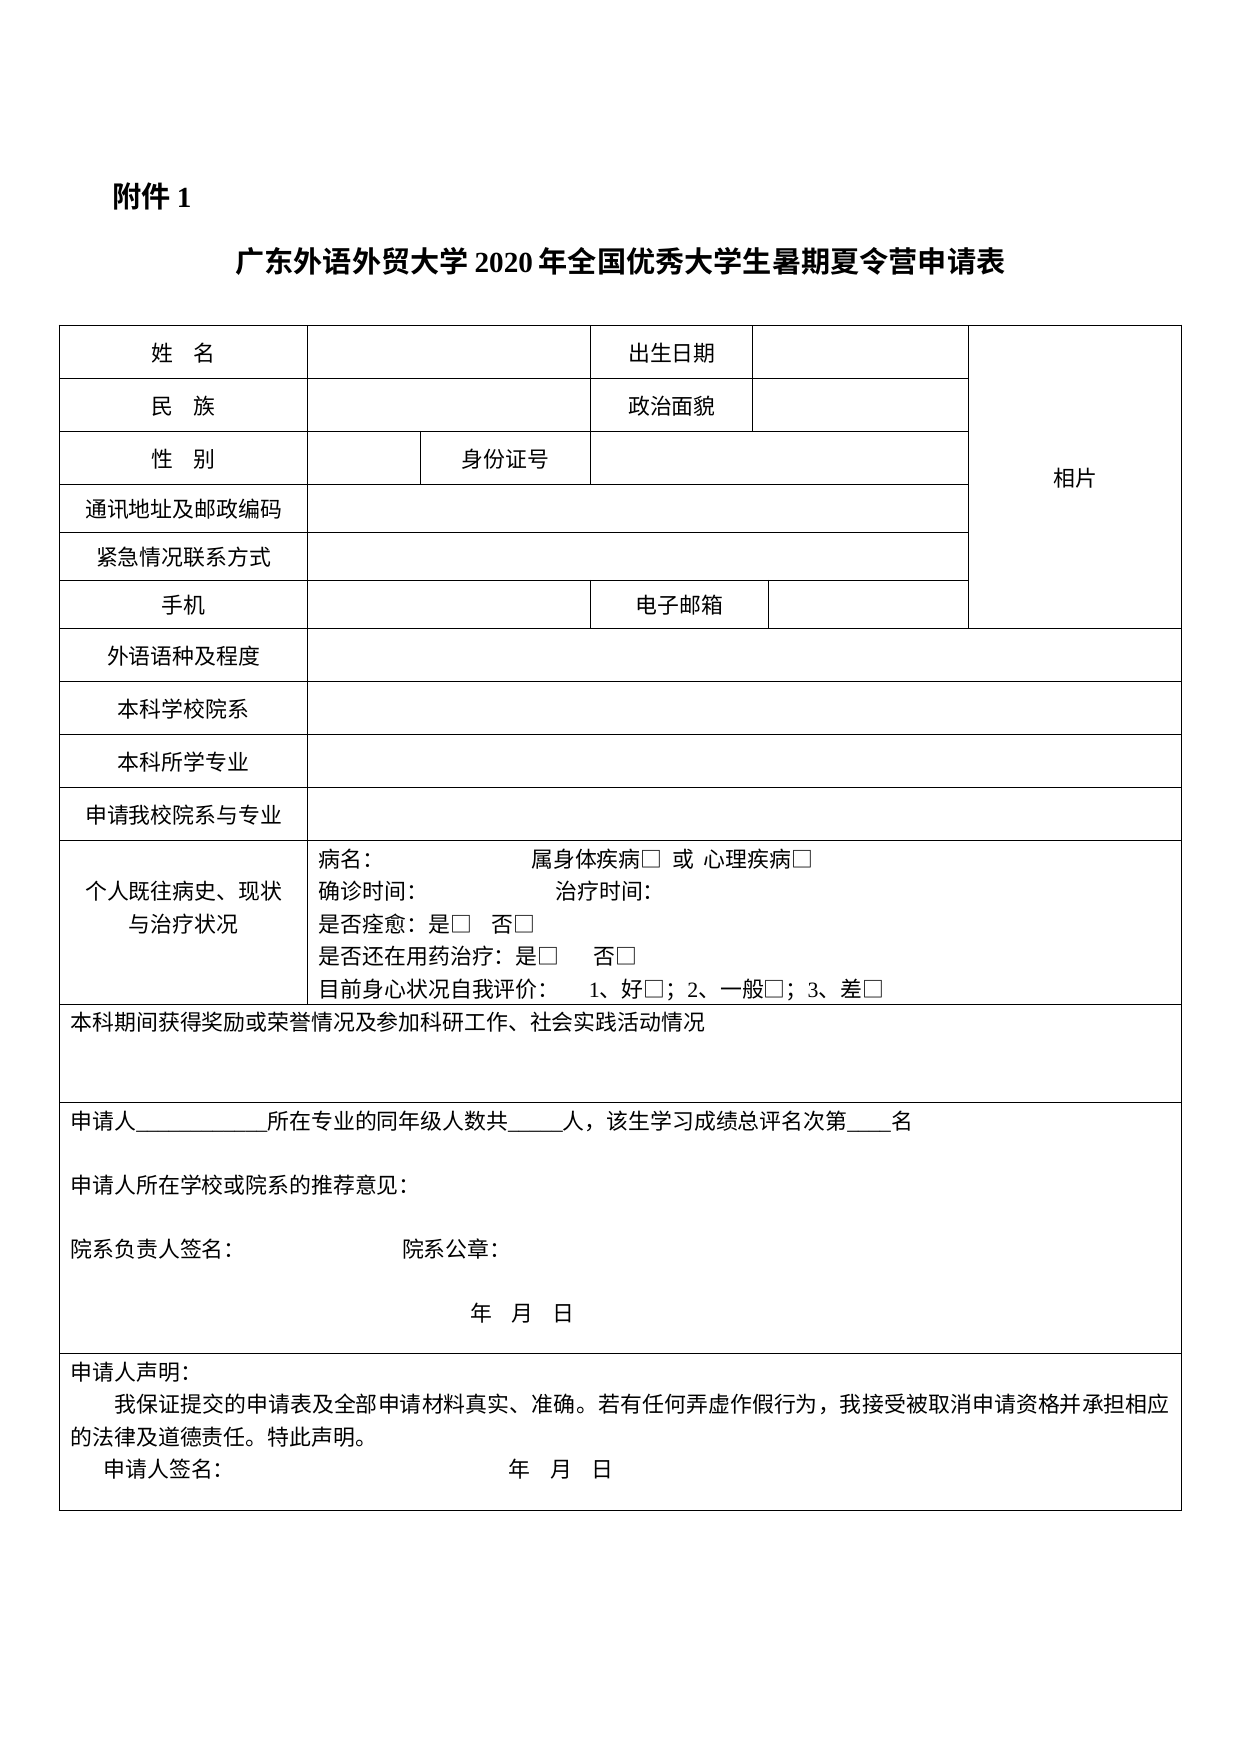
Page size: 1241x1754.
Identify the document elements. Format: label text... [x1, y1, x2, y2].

table_cell 电子邮箱 [591, 581, 768, 628]
table_cell [308, 735, 1181, 787]
table_cell 紧急情况联系方式 [60, 533, 307, 580]
table_cell [591, 432, 968, 484]
table_cell 申请我校院系与专业 [60, 788, 307, 840]
table_cell [308, 379, 590, 431]
table_cell 病名： 属身体疾病□ 或 心理疾病□ 确诊时间： 治疗时间： 是否痊愈：是□ 否□ 是否还在用药治疗：是□ 否□ 目前身心状况自我评价： 1、好□；2、一般□；3、差□ [308, 841, 1181, 1004]
table_header 出生日期 [591, 326, 752, 378]
table_cell [308, 533, 968, 580]
text 附件1 [112, 162, 1128, 227]
table_cell 身份证号 [421, 432, 590, 484]
table_cell 本科所学专业 [60, 735, 307, 787]
table_cell 手机 [60, 581, 307, 628]
table_cell [769, 581, 968, 628]
table_cell [308, 485, 968, 532]
table_cell 个人既往病史、现状 与治疗状况 [60, 841, 307, 1004]
table_cell 申请人____________所在专业的同年级人数共_____人，该生学习成绩总评名次第____名 申请人所在学校或院系的推荐意见： 院系负责人签名： 院系公章： 年 月 日 [60, 1103, 1181, 1353]
table_header 姓 名 [60, 326, 307, 378]
table_cell [308, 682, 1181, 734]
table_cell 性 别 [60, 432, 307, 484]
table_cell 申请人声明： 我保证提交的申请表及全部申请材料真实、准确。若有任何弄虚作假行为，我接受被取消申请资格并承担相应的法律及道德责任。特此声明。 申请人签名： 年 月 日 [60, 1354, 1181, 1509]
table_cell 民 族 [60, 379, 307, 431]
table_cell 政治面貌 [591, 379, 752, 431]
table_cell 外语语种及程度 [60, 629, 307, 681]
table_cell 通讯地址及邮政编码 [60, 485, 307, 532]
text 广东外语外贸大学2020年全国优秀大学生暑期夏令营申请表 [112, 227, 1128, 292]
table_cell [753, 379, 968, 431]
table_cell 本科学校院系 [60, 682, 307, 734]
table_header 相片 [969, 326, 1181, 628]
table_header [753, 326, 968, 378]
table_cell [308, 581, 590, 628]
table_cell [308, 788, 1181, 840]
table_cell [308, 432, 420, 484]
table_cell [308, 629, 1181, 681]
table_header [308, 326, 590, 378]
table_cell 本科期间获得奖励或荣誉情况及参加科研工作、社会实践活动情况 [60, 1005, 1181, 1102]
